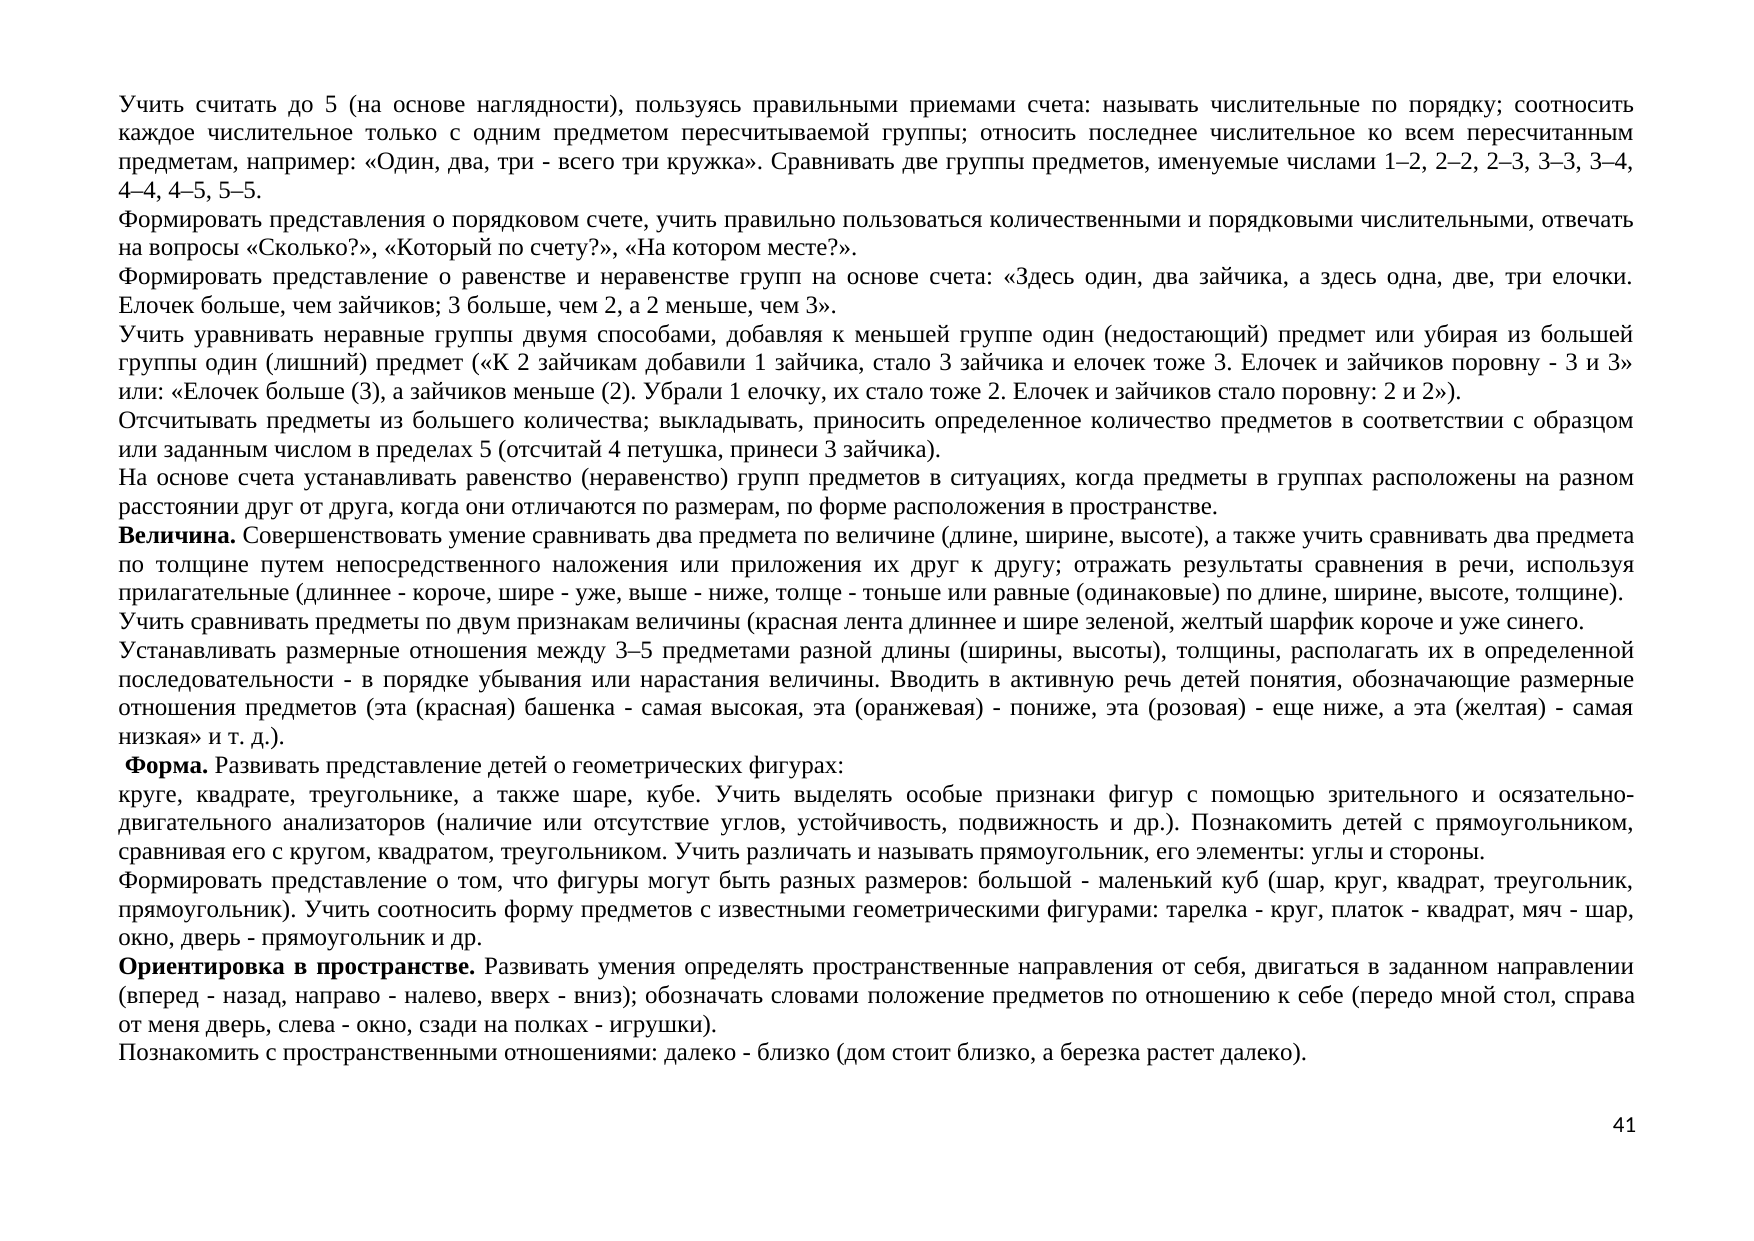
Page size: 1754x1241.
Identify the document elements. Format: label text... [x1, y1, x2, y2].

text круге, квадрате, треугольнике, а также шаре, кубе. Учить выделять особые признаки фигур с помощью зрительного и осязательно-двигательного анализаторов (наличие или отсутствие углов, устойчивость, подвижность и др.). Познакомить детей с прямоугольником, сравнивая его с кругом, квадратом, треугольником. Учить различать и называть прямоугольник, его элементы: углы и стороны. [118, 779, 1636, 865]
text Формировать представления о порядковом счете, учить правильно пользоваться количественными и порядковыми числительными, отвечать на вопросы «Сколько?», «Который по счету?», «На котором месте?». [118, 204, 1636, 261]
text Формировать представление о равенстве и неравенстве групп на основе счета: «Здесь один, два зайчика, а здесь одна, две, три елочки. Елочек больше, чем зайчиков; 3 больше, чем 2, а 2 меньше, чем 3». [118, 261, 1636, 319]
text Ориентировка в пространстве. Развивать умения определять пространственные направления от себя, двигаться в заданном направлении (вперед - назад, направо - налево, вверх - вниз); обозначать словами положение предметов по отношению к себе (передо мной стол, справа от меня дверь, слева - окно, сзади на полках - игрушки). [118, 951, 1636, 1037]
text Познакомить с пространственными отношениями: далеко - близко (дом стоит близко, а березка растет далеко). [118, 1037, 1636, 1066]
text Устанавливать размерные отношения между 3–5 предметами разной длины (ширины, высоты), толщины, располагать их в определенной последовательности - в порядке убывания или нарастания величины. Вводить в активную речь детей понятия, обозначающие размерные отношения предметов (эта (красная) башенка - самая высокая, эта (оранжевая) - пониже, эта (розовая) - еще ниже, а эта (желтая) - самая низкая» и т. д.). [118, 635, 1636, 750]
text Формировать представление о том, что фигуры могут быть разных размеров: большой - маленький куб (шар, круг, квадрат, треугольник, прямоугольник). Учить соотносить форму предметов с известными геометрическими фигурами: тарелка - круг, платок - квадрат, мяч - шар, окно, дверь - прямоугольник и др. [118, 865, 1636, 951]
text Отсчитывать предметы из большего количества; выкладывать, приносить определенное количество предметов в соответствии с образцом или заданным числом в пределах 5 (отсчитай 4 петушка, принеси 3 зайчика). [118, 405, 1636, 462]
text Учить считать до 5 (на основе наглядности), пользуясь правильными приемами счета: называть числительные по порядку; соотносить каждое числительное только с одним предметом пересчитываемой группы; относить последнее числительное ко всем пересчитанным предметам, например: «Один, два, три - всего три кружка». Сравнивать две группы предметов, именуемые числами 1–2, 2–2, 2–3, 3–3, 3–4, 4–4, 4–5, 5–5. [118, 89, 1636, 204]
text Форма. Развивать представление детей о геометрических фигурах: [118, 750, 1636, 779]
text На основе счета устанавливать равенство (неравенство) групп предметов в ситуациях, когда предметы в группах расположены на разном расстоянии друг от друга, когда они отличаются по размерам, по форме расположения в пространстве. [118, 462, 1636, 520]
text Величина. Совершенствовать умение сравнивать два предмета по величине (длине, ширине, высоте), а также учить сравнивать два предмета по толщине путем непосредственного наложения или приложения их друг к другу; отражать результаты сравнения в речи, используя прилагательные (длиннее - короче, шире - уже, выше - ниже, толще - тоньше или равные (одинаковые) по длине, ширине, высоте, толщине). [118, 520, 1636, 606]
text Учить сравнивать предметы по двум признакам величины (красная лента длиннее и шире зеленой, желтый шарфик короче и уже синего. [118, 606, 1636, 635]
text Учить уравнивать неравные группы двумя способами, добавляя к меньшей группе один (недостающий) предмет или убирая из большей группы один (лишний) предмет («К 2 зайчикам добавили 1 зайчика, стало 3 зайчика и елочек тоже 3. Елочек и зайчиков поровну - 3 и 3» или: «Елочек больше (3), а зайчиков меньше (2). Убрали 1 елочку, их стало тоже 2. Елочек и зайчиков стало поровну: 2 и 2»). [118, 319, 1636, 405]
